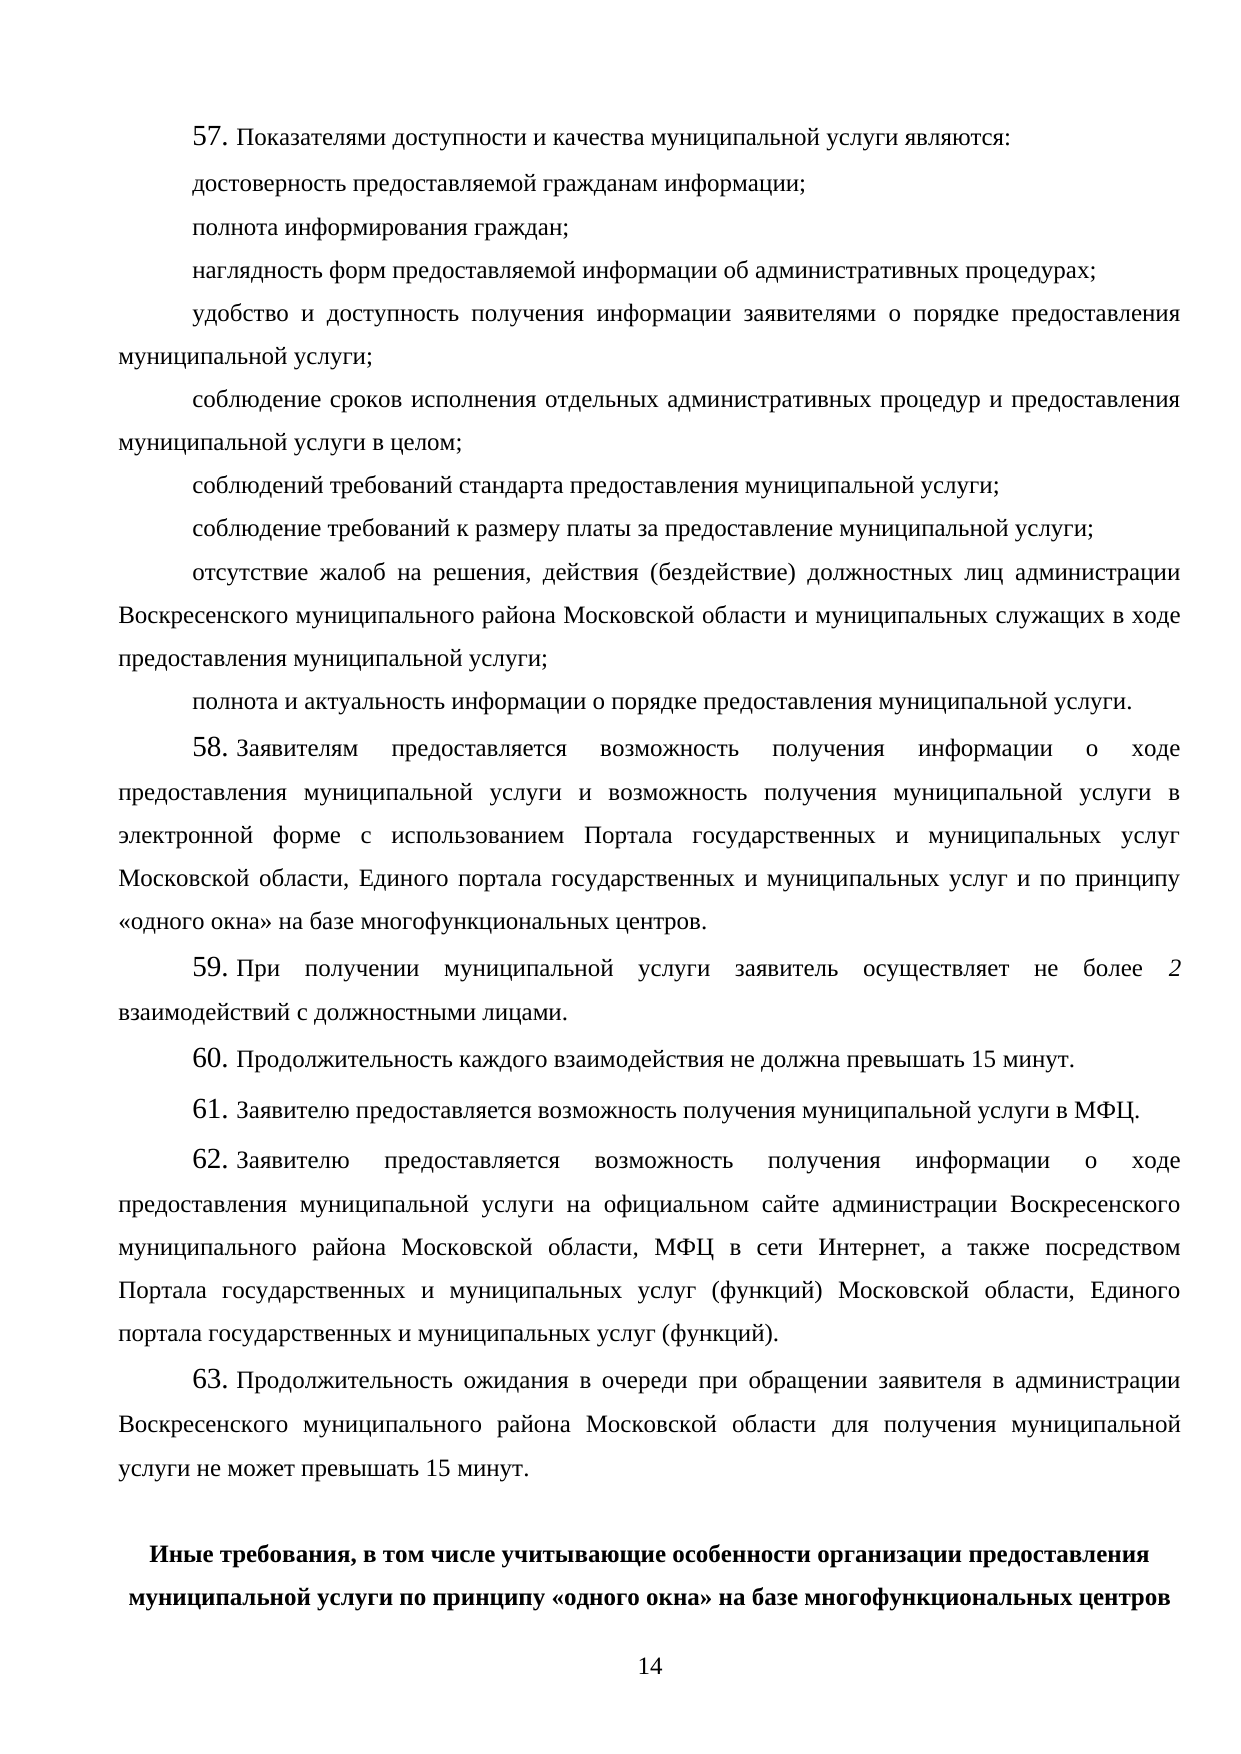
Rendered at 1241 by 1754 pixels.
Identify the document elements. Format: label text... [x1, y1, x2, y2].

list Продолжительность ожидания в очереди при обращении заявителя в администрации Воскресенского муниципального района Московской области для получения муниципальной услуги не может превышать 15 минут. [118, 1362, 1181, 1481]
text соблюдений требований стандарта предоставления муниципальной услуги; [118, 470, 1181, 499]
text отсутствие жалоб на решения, действия (бездействие) должностных лиц администрации Воскресенского муниципального района Московской области и муниципальных служащих в ходе предоставления муниципальной услуги; [118, 557, 1181, 672]
list При получении муниципальной услуги заявитель осуществляет не более 2 взаимодействий с должностными лицами. [118, 949, 1181, 1026]
text полнота и актуальность информации о порядке предоставления муниципальной услуги. [118, 686, 1181, 715]
list Показателями доступности и качества муниципальной услуги являются: [118, 118, 1181, 152]
text соблюдение сроков исполнения отдельных административных процедур и предоставления муниципальной услуги в целом; [118, 384, 1181, 456]
text наглядность форм предоставляемой информации об административных процедурах; [118, 255, 1181, 283]
text полнота информирования граждан; [118, 212, 1181, 240]
list Заявителю предоставляется возможность получения информации о ходе предоставления муниципальной услуги на официальном сайте администрации Воскресенского муниципального района Московской области, МФЦ в сети Интернет, а также посредством Портала государственных и муниципальных услуг (функций) Московской области, Единого портала государственных и муниципальных услуг (функций). [118, 1141, 1181, 1347]
text достоверность предоставляемой гражданам информации; [118, 168, 1181, 197]
text удобство и доступность получения информации заявителями о порядке предоставления муниципальной услуги; [118, 298, 1181, 370]
list Заявителям предоставляется возможность получения информации о ходе предоставления муниципальной услуги и возможность получения муниципальной услуги в электронной форме с использованием Портала государственных и муниципальных услуг Московской области, Единого портала государственных и муниципальных услуг и по принципу «одного окна» на базе многофункциональных центров. [118, 729, 1181, 935]
list Заявителю предоставляется возможность получения муниципальной услуги в МФЦ. [118, 1091, 1181, 1124]
text соблюдение требований к размеру платы за предоставление муниципальной услуги; [118, 513, 1181, 542]
list Продолжительность каждого взаимодействия не должна превышать 15 минут. [118, 1041, 1181, 1074]
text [118, 1539, 1181, 1611]
